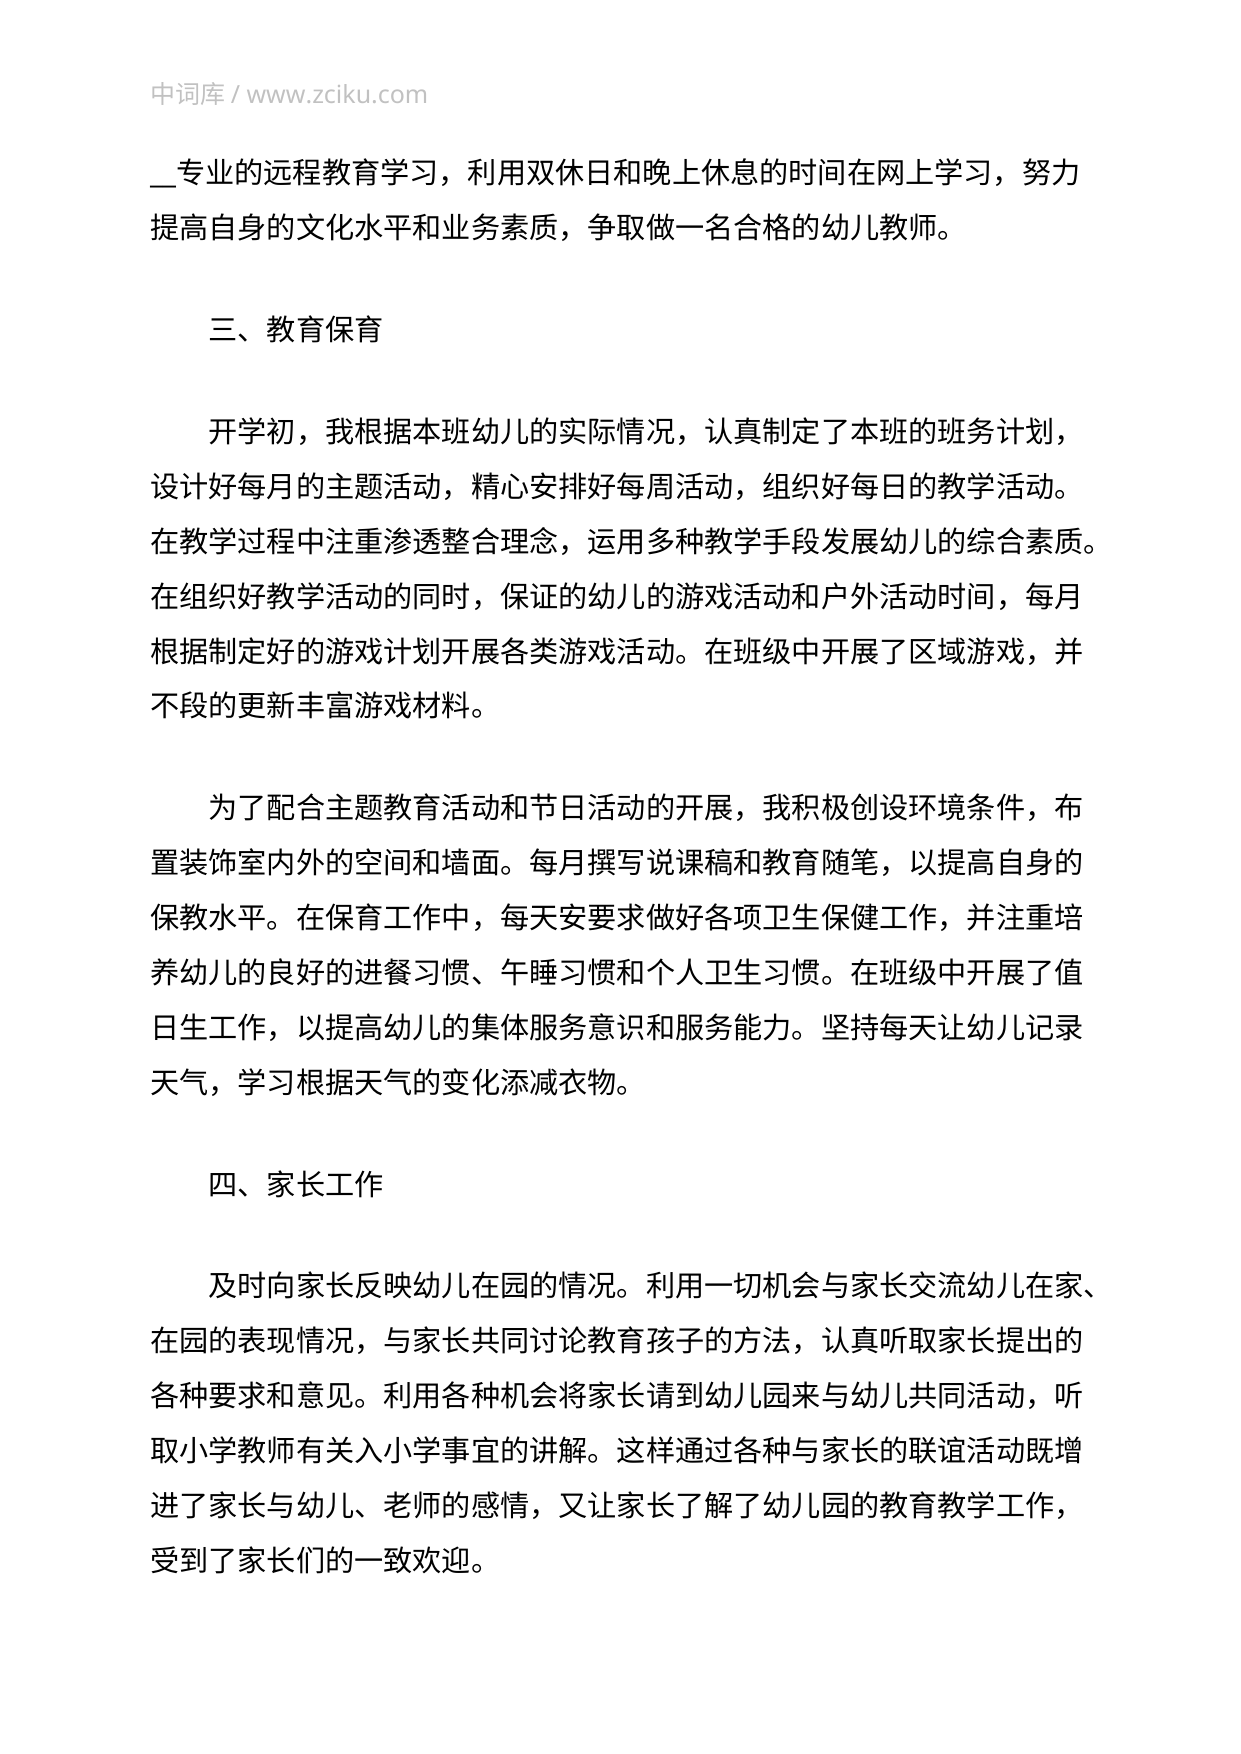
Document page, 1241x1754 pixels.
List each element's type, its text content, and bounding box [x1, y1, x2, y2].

text 及时向家长反映幼儿在园的情况。利用一切机会与家长交流幼儿在家、在园的表现情况，与家长共同讨论教育孩子的方法，认真听取家长提出的各种要求和意见。利用各种机会将家长请到幼儿园来与幼儿共同活动，听取小学教师有关入小学事宜的讲解。这样通过各种与家长的联谊活动既增进了家长与幼儿、老师的感情，又让家长了解了幼儿园的教育教学工作，受到了家长们的一致欢迎。 [150, 1263, 1090, 1579]
text 四、家长工作 [150, 1161, 1090, 1203]
text 为了配合主题教育活动和节日活动的开展，我积极创设环境条件，布置装饰室内外的空间和墙面。每月撰写说课稿和教育随笔，以提高自身的保教水平。在保育工作中，每天安要求做好各项卫生保健工作，并注重培养幼儿的良好的进餐习惯、午睡习惯和个人卫生习惯。在班级中开展了值日生工作，以提高幼儿的集体服务意识和服务能力。坚持每天让幼儿记录天气，学习根据天气的变化添减衣物。 [150, 785, 1090, 1102]
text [150, 150, 1090, 247]
text 开学初，我根据本班幼儿的实际情况，认真制定了本班的班务计划，设计好每月的主题活动，精心安排好每周活动，组织好每日的教学活动。在教学过程中注重渗透整合理念，运用多种教学手段发展幼儿的综合素质。在组织好教学活动的同时，保证的幼儿的游戏活动和户外活动时间，每月根据制定好的游戏计划开展各类游戏活动。在班级中开展了区域游戏，并不段的更新丰富游戏材料。 [150, 408, 1090, 725]
text 三、教育保育 [150, 307, 1090, 349]
